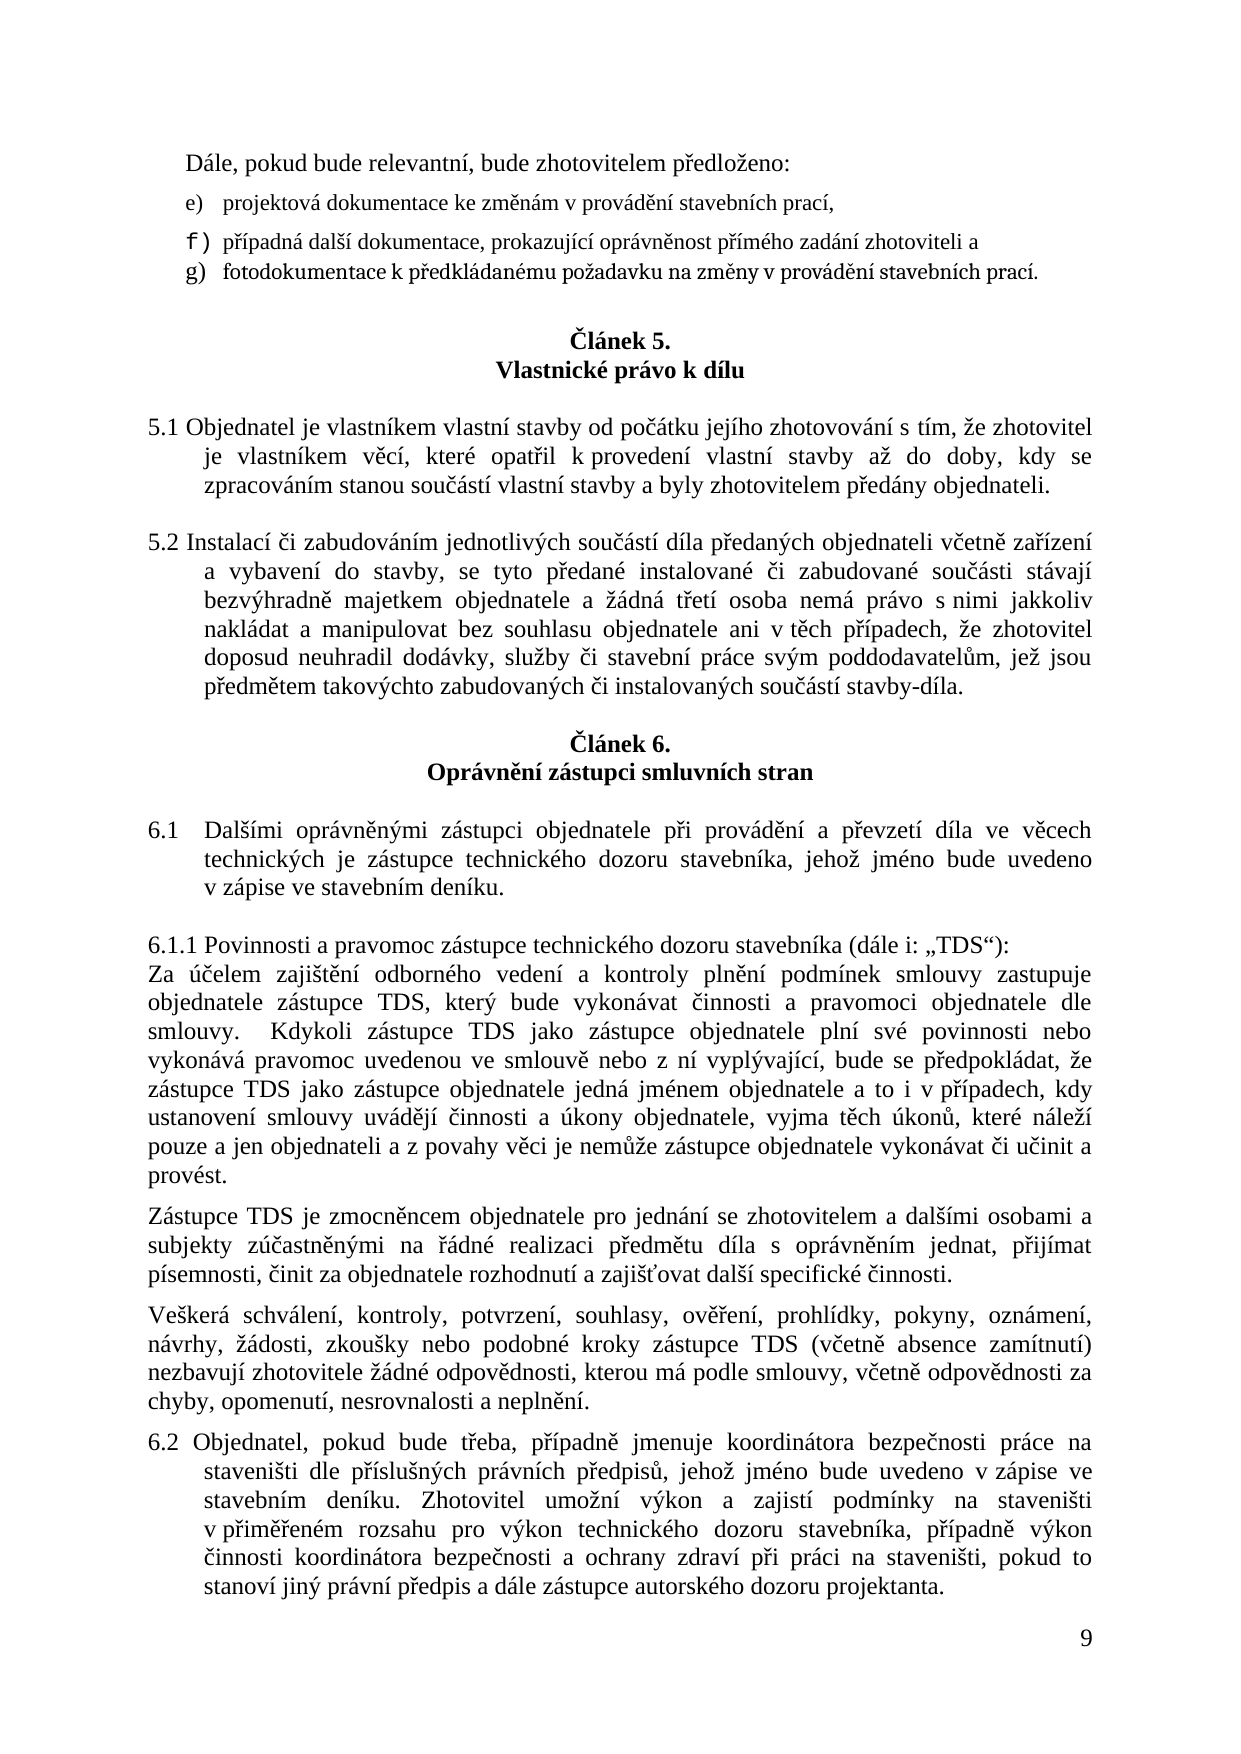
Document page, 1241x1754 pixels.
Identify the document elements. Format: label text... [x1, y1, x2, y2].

text Článek 6. [148, 729, 1093, 757]
text 5.2 Instalací či zabudováním jednotlivých součástí díla předaných objednateli včetně zařízení a vybavení do stavby, se tyto předané instalované či zabudované součásti stávají bezvýhradně majetkem objednatele a žádná třetí osoba nemá právo s nimi jakkoliv nakládat a manipulovat bez souhlasu objednatele ani v těch případech, že zhotovitel doposud neuhradil dodávky, služby či stavební práce svým poddodavatelům, jež jsou předmětem takovýchto zabudovaných či instalovaných součástí stavby-díla. [148, 527, 1093, 700]
text Zástupce TDS je zmocněncem objednatele pro jednání se zhotovitelem a dalšími osobami a subjekty zúčastněnými na řádné realizaci předmětu díla s oprávněním jednat, přijímat písemnosti, činit za objednatele rozhodnutí a zajišťovat další specifické činnosti. [148, 1201, 1093, 1287]
list fotodokumentace k předkládanému požadavku na změny v provádění stavebních prací. [185, 256, 1093, 285]
text Článek 5. [148, 326, 1093, 355]
text 6.2 Objednatel, pokud bude třeba, případně jmenuje koordinátora bezpečnosti práce na staveništi dle příslušných právních předpisů, jehož jméno bude uvedeno v zápise ve stavebním deníku. Zhotovitel umožní výkon a zajistí podmínky na staveništi v přiměřeném rozsahu pro výkon technického dozoru stavebníka, případně výkon činnosti koordinátora bezpečnosti a ochrany zdraví při práci na staveništi, pokud to stanoví jiný právní předpis a dále zástupce autorského dozoru projektanta. [148, 1427, 1093, 1600]
text Oprávnění zástupci smluvních stran [148, 757, 1093, 786]
list projektová dokumentace ke změnám v provádění stavebních prací, [185, 189, 1093, 215]
list případná další dokumentace, prokazující oprávněnost přímého zadání zhotoviteli a [185, 228, 1093, 256]
text Vlastnické právo k dílu [148, 355, 1093, 384]
text Dále, pokud bude relevantní, bude zhotovitelem předloženo: [185, 148, 1093, 176]
text Veškerá schválení, kontroly, potvrzení, souhlasy, ověření, prohlídky, pokyny, oznámení, návrhy, žádosti, zkoušky nebo podobné kroky zástupce TDS (včetně absence zamítnutí) nezbavují zhotovitele žádné odpovědnosti, kterou má podle smlouvy, včetně odpovědnosti za chyby, opomenutí, nesrovnalosti a neplnění. [148, 1300, 1093, 1415]
text 5.1 Objednatel je vlastníkem vlastní stavby od počátku jejího zhotovování s tím, že zhotovitel je vlastníkem věcí, které opatřil k provedení vlastní stavby až do doby, kdy se zpracováním stanou součástí vlastní stavby a byly zhotovitelem předány objednateli. [148, 412, 1093, 499]
text 6.1 Dalšími oprávněnými zástupci objednatele při provádění a převzetí díla ve věcech technických je zástupce technického dozoru stavebníka, jehož jméno bude uvedeno v zápise ve stavebním deníku. [148, 815, 1093, 901]
text 6.1.1 Povinnosti a pravomoc zástupce technického dozoru stavebníka (dále i: „TDS“): [148, 930, 1093, 959]
text Za účelem zajištění odborného vedení a kontroly plnění podmínek smlouvy zastupuje objednatele zástupce TDS, který bude vykonávat činnosti a pravomoci objednatele dle smlouvy. Kdykoli zástupce TDS jako zástupce objednatele plní své povinnosti nebo vykonává pravomoc uvedenou ve smlouvě nebo z ní vyplývající, bude se předpokládat, že zástupce TDS jako zástupce objednatele jedná jménem objednatele a to i v případech, kdy ustanovení smlouvy uvádějí činnosti a úkony objednatele, vyjma těch úkonů, které náleží pouze a jen objednateli a z povahy věci je nemůže zástupce objednatele vykonávat či učinit a provést. [148, 959, 1093, 1189]
